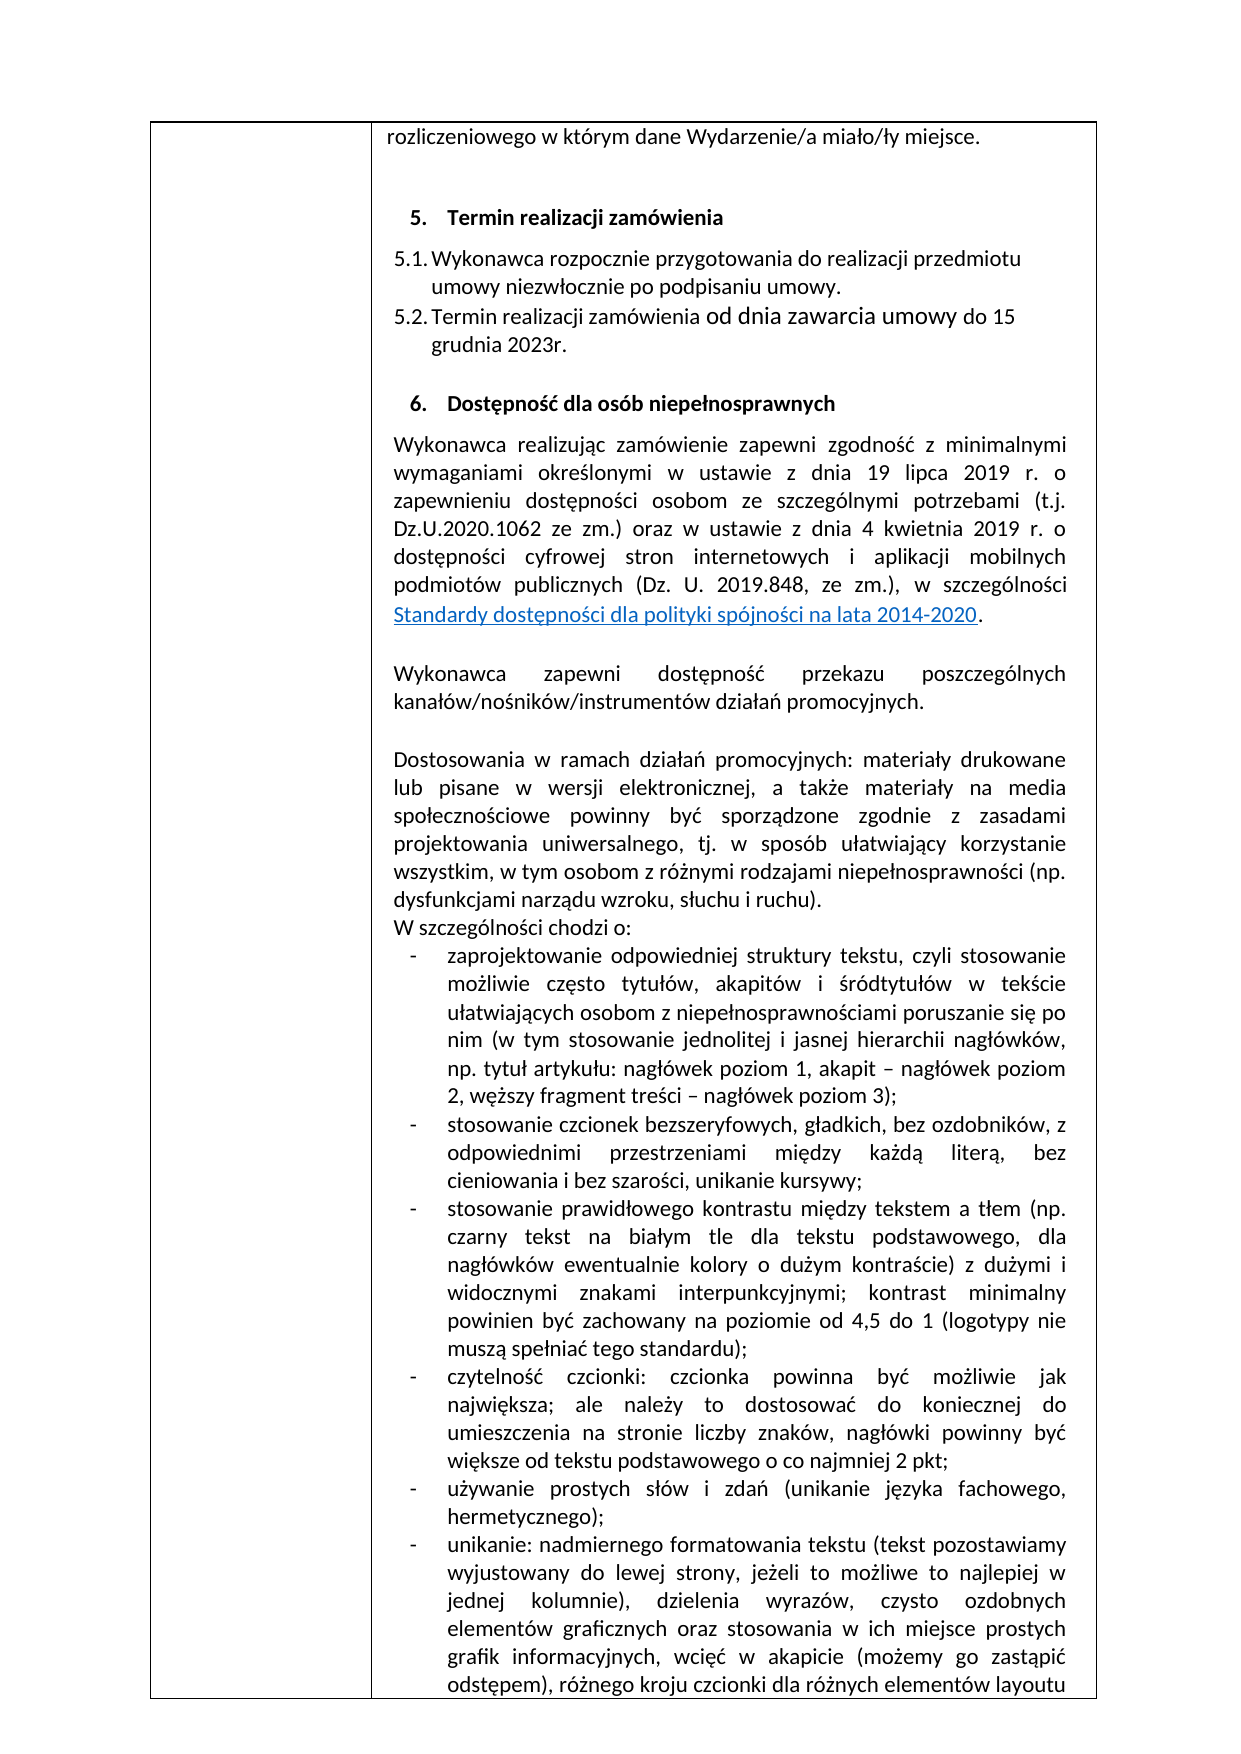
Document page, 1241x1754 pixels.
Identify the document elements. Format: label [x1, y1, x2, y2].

table_cell [372, 123, 1096, 1698]
table_cell [151, 123, 371, 1698]
